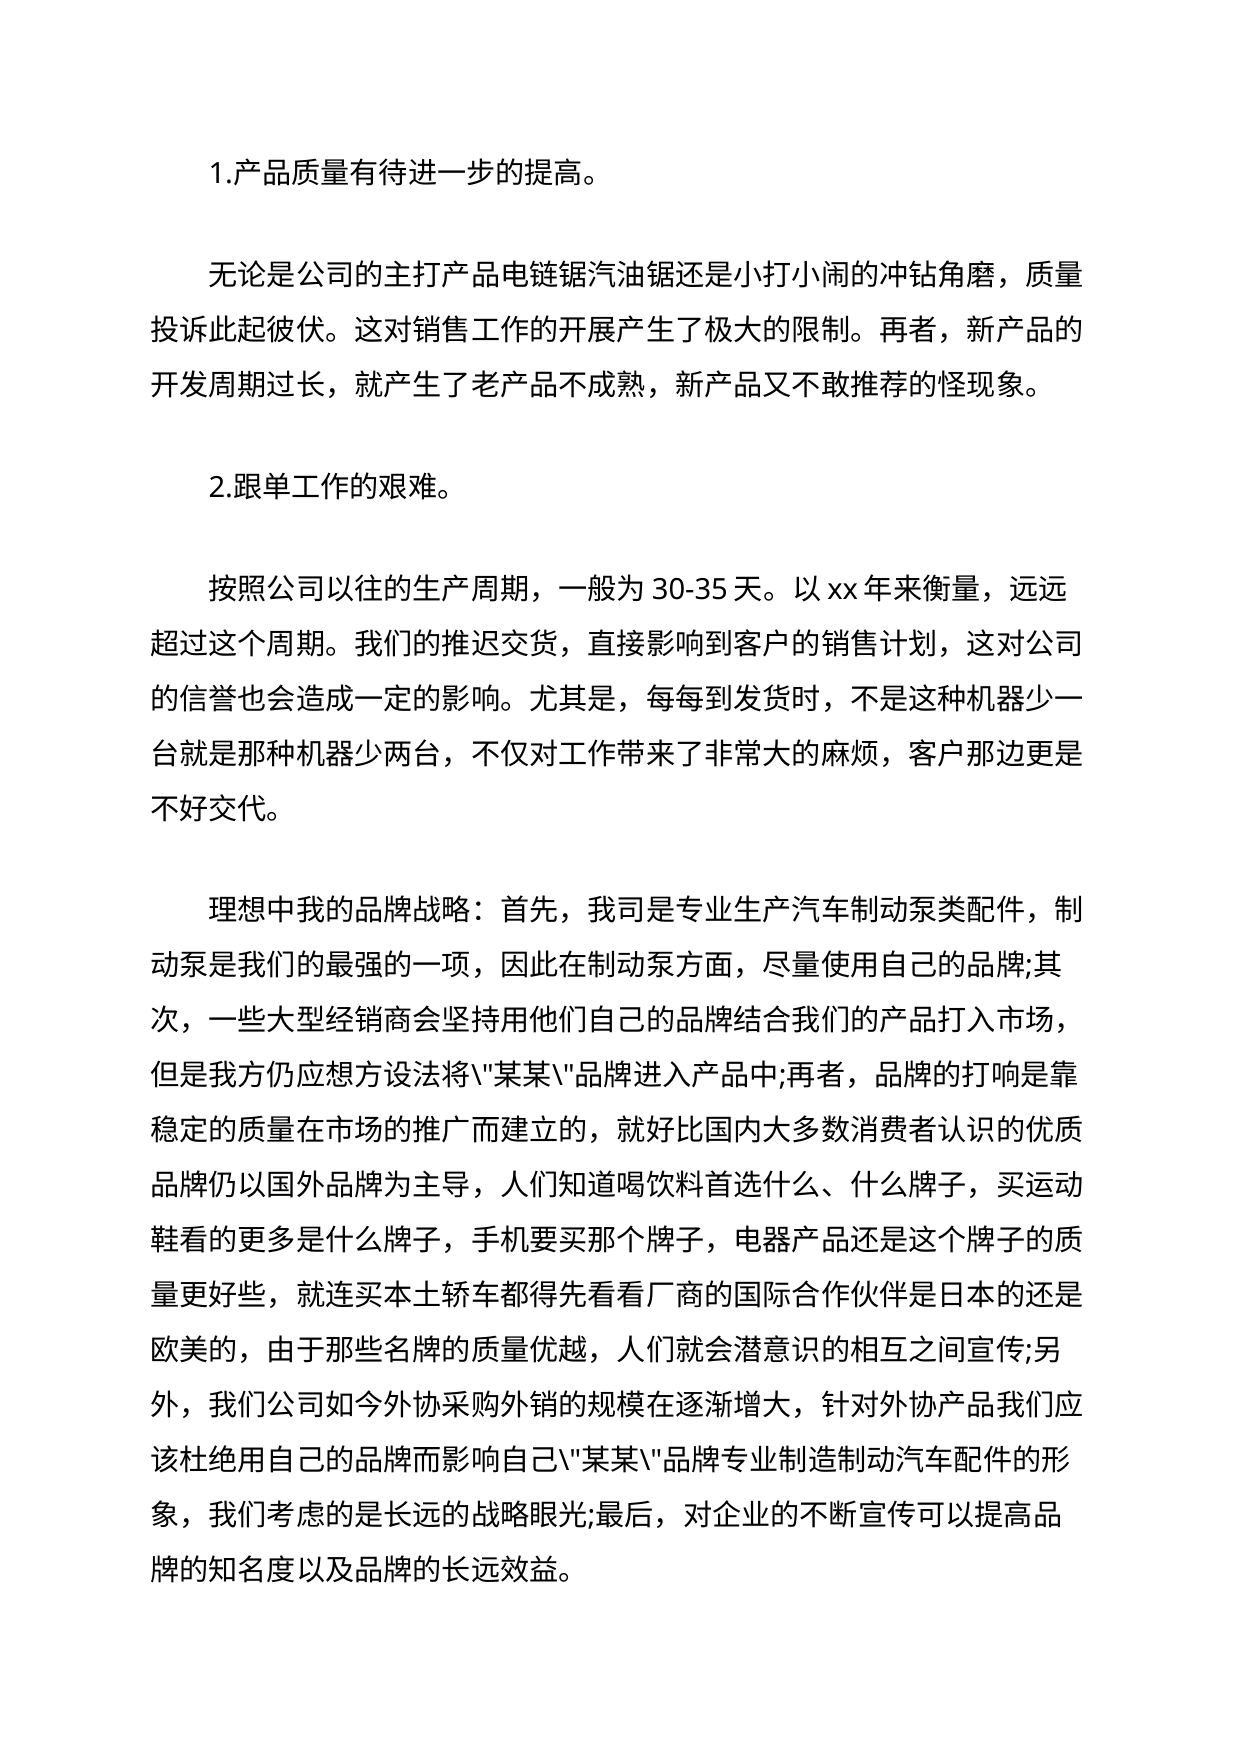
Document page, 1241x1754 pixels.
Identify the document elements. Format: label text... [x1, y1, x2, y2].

text 无论是公司的主打产品电链锯汽油锯还是小打小闹的冲钻角磨，质量投诉此起彼伏。这对销售工作的开展产生了极大的限制。再者，新产品的开发周期过长，就产生了老产品不成熟，新产品又不敢推荐的怪现象。 [150, 252, 1090, 404]
text 按照公司以往的生产周期，一般为30-35天。以xx年来衡量，远远超过这个周期。我们的推迟交货，直接影响到客户的销售计划，这对公司的信誉也会造成一定的影响。尤其是，每每到发货时，不是这种机器少一台就是那种机器少两台，不仅对工作带来了非常大的麻烦，客户那边更是不好交代。 [150, 566, 1090, 827]
text 1.产品质量有待进一步的提高。 [150, 150, 1090, 192]
text 理想中我的品牌战略：首先，我司是专业生产汽车制动泵类配件，制动泵是我们的最强的一项，因此在制动泵方面，尽量使用自己的品牌;其次，一些大型经销商会坚持用他们自己的品牌结合我们的产品打入市场，但是我方仍应想方设法将\"某某\"品牌进入产品中;再者，品牌的打响是靠稳定的质量在市场的推广而建立的，就好比国内大多数消费者认识的优质品牌仍以国外品牌为主导，人们知道喝饮料首选什么、什么牌子，买运动鞋看的更多是什么牌子，手机要买那个牌子，电器产品还是这个牌子的质量更好些，就连买本土轿车都得先看看厂商的国际合作伙伴是日本的还是欧美的，由于那些名牌的质量优越，人们就会潜意识的相互之间宣传;另外，我们公司如今外协采购外销的规模在逐渐增大，针对外协产品我们应该杜绝用自己的品牌而影响自己\"某某\"品牌专业制造制动汽车配件的形象，我们考虑的是长远的战略眼光;最后，对企业的不断宣传可以提高品牌的知名度以及品牌的长远效益。 [150, 887, 1090, 1588]
text 2.跟单工作的艰难。 [150, 463, 1090, 506]
